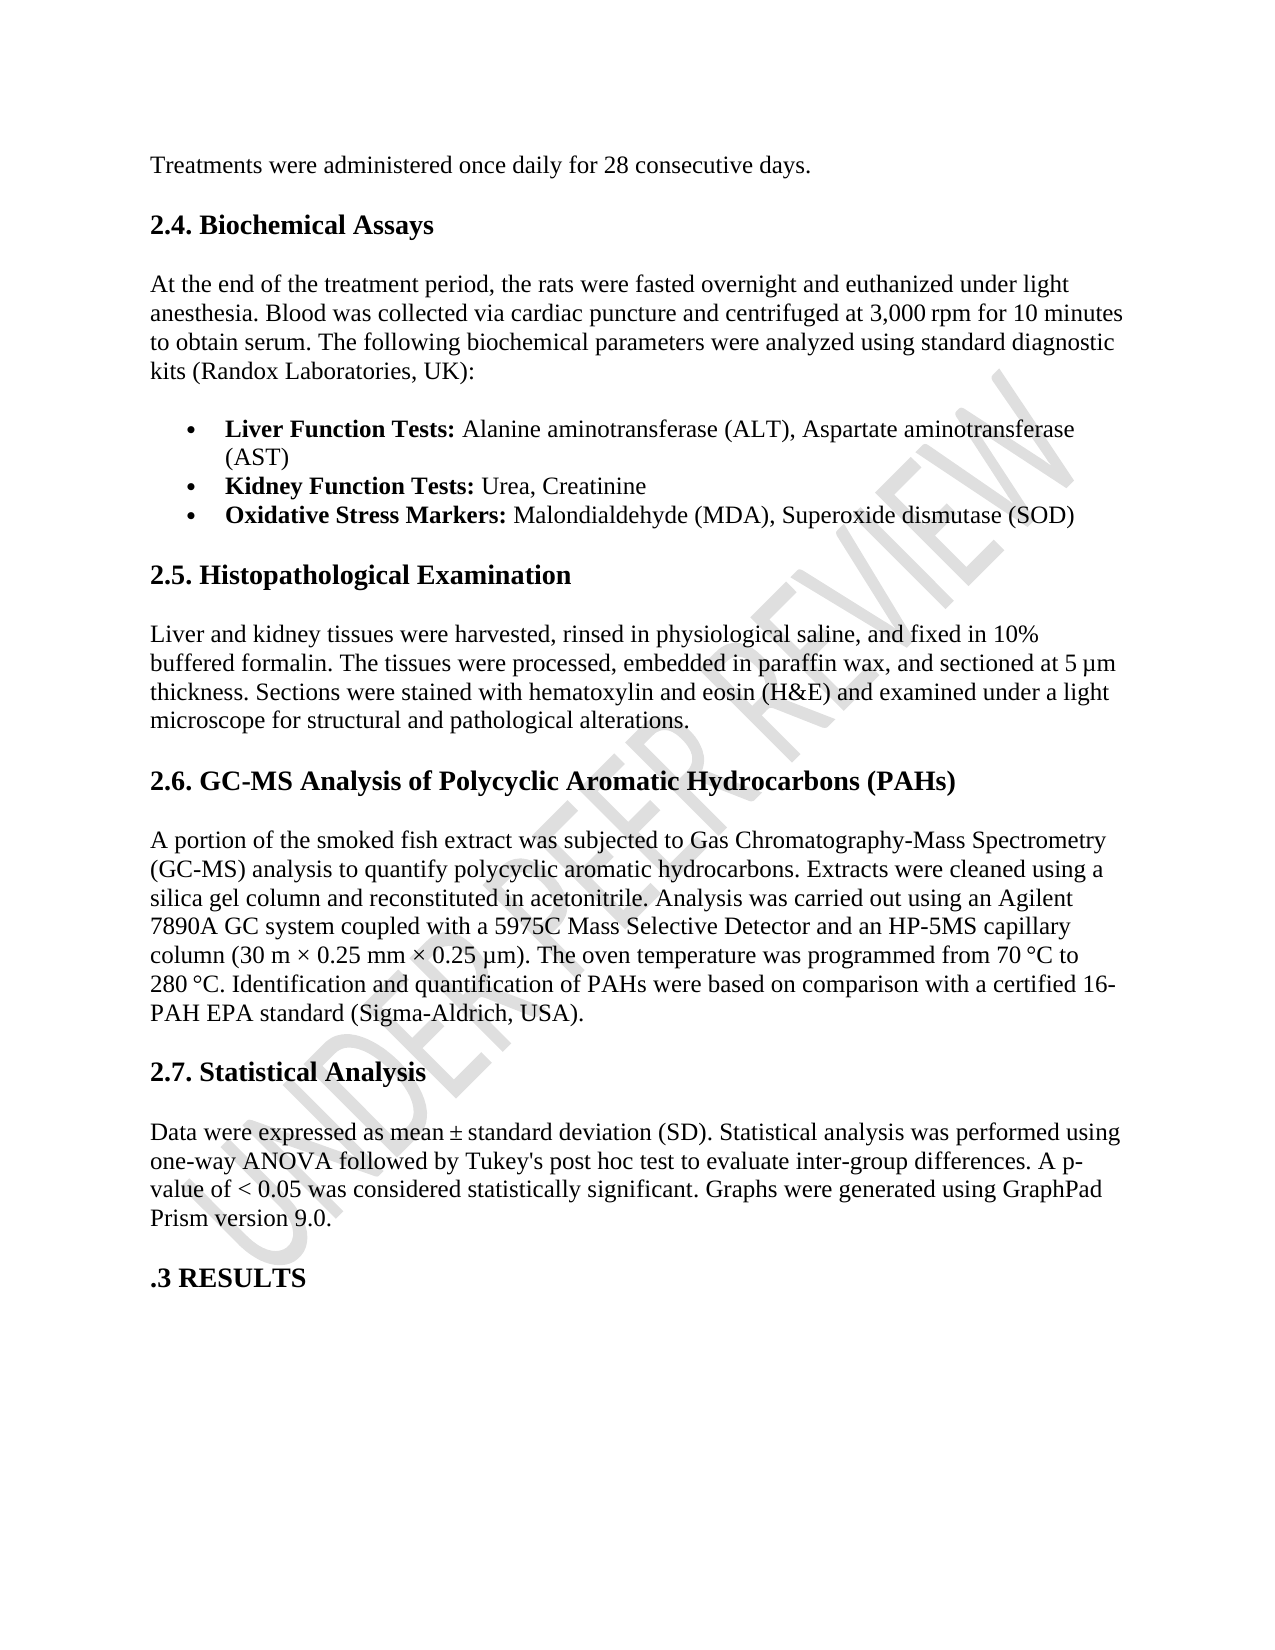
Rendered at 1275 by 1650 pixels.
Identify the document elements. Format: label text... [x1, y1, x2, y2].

text At the end of the treatment period, the rats were fasted overnight and euthanized under light anesthesia. Blood was collected via cardiac puncture and centrifuged at 3,000 rpm for 10 minutes to obtain serum. The following biochemical parameters were analyzed using standard diagnostic kits (Randox Laboratories, UK): [150, 269, 1125, 384]
text 2.7. Statistical Analysis [150, 1056, 1125, 1088]
text 2.4. Biochemical Assays [150, 208, 1125, 240]
text Treatments were administered once daily for 28 consecutive days. [150, 150, 1125, 179]
text .3 RESULTS [150, 1261, 1125, 1294]
list Oxidative Stress Markers: Malondialdehyde (MDA), Superoxide dismutase (SOD) [187, 500, 1125, 529]
text A portion of the smoked fish extract was subjected to Gas Chromatography-Mass Spectrometry (GC-MS) analysis to quantify polycyclic aromatic hydrocarbons. Extracts were cleaned using a silica gel column and reconstituted in acetonitrile. Analysis was carried out using an Agilent 7890A GC system coupled with a 5975C Mass Selective Detector and an HP-5MS capillary column (30 m × 0.25 mm × 0.25 µm). The oven temperature was programmed from 70 °C to 280 °C. Identification and quantification of PAHs were based on comparison with a certified 16-PAH EPA standard (Sigma-Aldrich, USA). [150, 825, 1125, 1026]
text Data were expressed as mean ± standard deviation (SD). Statistical analysis was performed using one-way ANOVA followed by Tukey's post hoc test to evaluate inter-group differences. A p-value of < 0.05 was considered statistically significant. Graphs were generated using GraphPad Prism version 9.0. [150, 1117, 1125, 1232]
text 2.6. GC-MS Analysis of Polycyclic Aromatic Hydrocarbons (PAHs) [150, 763, 1125, 796]
text Liver and kidney tissues were harvested, rinsed in physiological saline, and fixed in 10% buffered formalin. The tissues were processed, embedded in paraffin wax, and sectioned at 5 µm thickness. Sections were stained with hematoxylin and eosin (H&E) and examined under a light microscope for structural and pathological alterations. [150, 619, 1125, 734]
list Liver Function Tests: Alanine aminotransferase (ALT), Aspartate aminotransferase (AST) [187, 414, 1125, 471]
list Kidney Function Tests: Urea, Creatinine [187, 471, 1125, 500]
text 2.5. Histopathological Examination [150, 558, 1125, 590]
